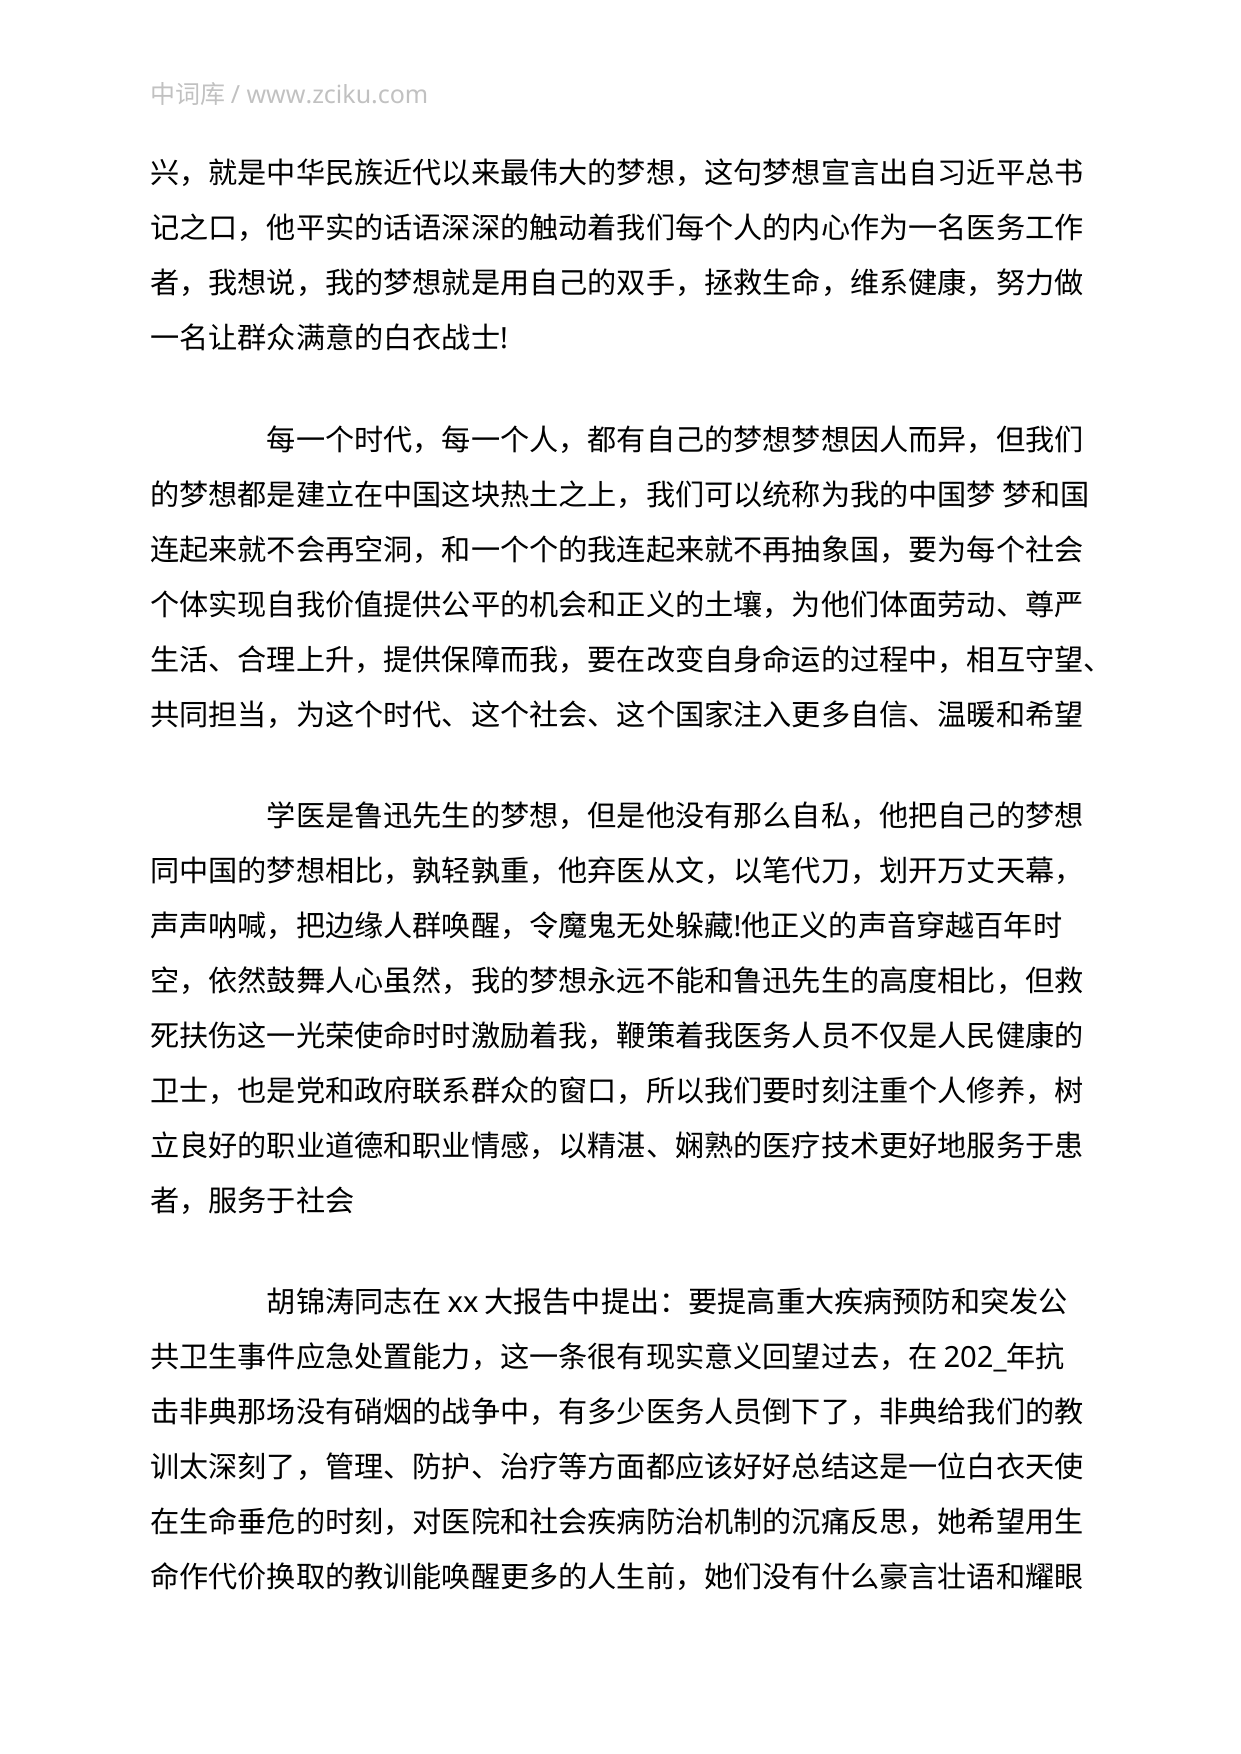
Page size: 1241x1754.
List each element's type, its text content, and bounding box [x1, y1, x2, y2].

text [150, 150, 1090, 357]
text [150, 1279, 1090, 1596]
text 每一个时代，每一个人，都有自己的梦想梦想因人而异，但我们的梦想都是建立在中国这块热土之上，我们可以统称为我的中国梦 梦和国连起来就不会再空洞，和一个个的我连起来就不再抽象国，要为每个社会个体实现自我价值提供公平的机会和正义的土壤，为他们体面劳动、尊严生活、合理上升，提供保障而我，要在改变自身命运的过程中，相互守望、共同担当，为这个时代、这个社会、这个国家注入更多自信、温暖和希望 [150, 417, 1090, 733]
text 学医是鲁迅先生的梦想，但是他没有那么自私，他把自己的梦想同中国的梦想相比，孰轻孰重，他弃医从文，以笔代刀，划开万丈天幕，声声呐喊，把边缘人群唤醒，令魔鬼无处躲藏!他正义的声音穿越百年时空，依然鼓舞人心虽然，我的梦想永远不能和鲁迅先生的高度相比，但救死扶伤这一光荣使命时时激励着我，鞭策着我医务人员不仅是人民健康的卫士，也是党和政府联系群众的窗口，所以我们要时刻注重个人修养，树立良好的职业道德和职业情感，以精湛、娴熟的医疗技术更好地服务于患者，服务于社会 [150, 793, 1090, 1219]
